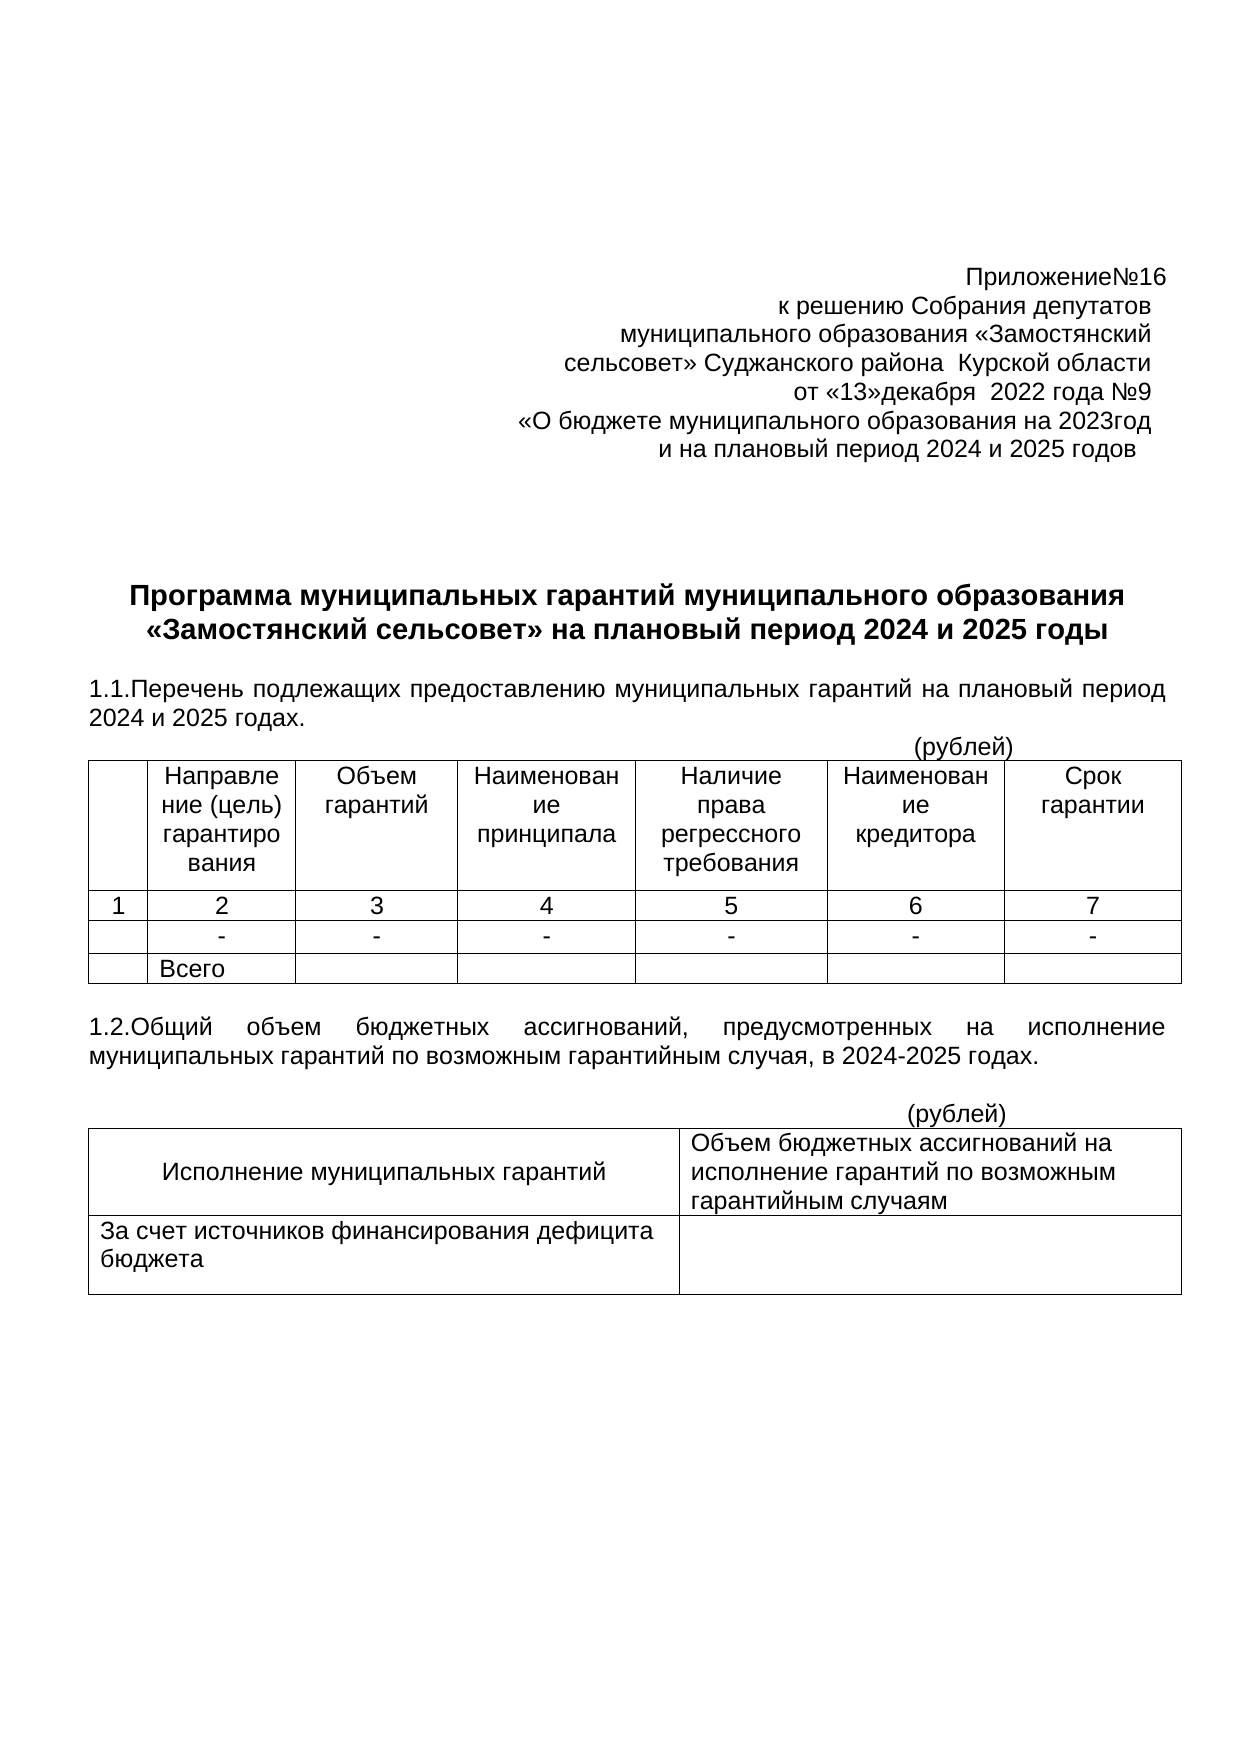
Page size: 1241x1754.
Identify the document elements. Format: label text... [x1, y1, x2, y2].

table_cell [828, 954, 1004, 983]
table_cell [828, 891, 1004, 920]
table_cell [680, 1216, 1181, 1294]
text 1.2.Общий объем бюджетных ассигнований, предусмотренных на исполнение муниципальных гарантий по возможным гарантийным случая, в 2024-2025 годах. [89, 1012, 1167, 1070]
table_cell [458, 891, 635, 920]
text и на плановый период 2024 и 2025 годов [89, 434, 1137, 463]
text 1.1.Перечень подлежащих предоставлению муниципальных гарантий на плановый период 2024 и 2025 годах. [89, 674, 1167, 731]
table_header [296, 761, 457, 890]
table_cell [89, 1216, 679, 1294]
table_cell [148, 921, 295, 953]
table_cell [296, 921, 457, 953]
text (рублей) [89, 731, 1167, 760]
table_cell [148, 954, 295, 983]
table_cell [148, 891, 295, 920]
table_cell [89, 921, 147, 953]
text Приложение№16 [89, 262, 1167, 291]
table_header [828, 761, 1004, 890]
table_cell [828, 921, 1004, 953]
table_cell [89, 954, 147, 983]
text сельсовет» Суджанского района Курской области от «13»декабря 2022 года №9 «О бюджете муниципального образования на 2023год [89, 348, 1152, 434]
text Программа муниципальных гарантий муниципального образования «Замостянский сельсовет» на плановый период 2024 и 2025 годы [89, 578, 1167, 645]
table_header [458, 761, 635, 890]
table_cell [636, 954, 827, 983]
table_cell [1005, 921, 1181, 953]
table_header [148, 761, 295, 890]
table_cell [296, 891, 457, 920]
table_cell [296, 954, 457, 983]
text муниципального образования «Замостянский [89, 319, 1152, 348]
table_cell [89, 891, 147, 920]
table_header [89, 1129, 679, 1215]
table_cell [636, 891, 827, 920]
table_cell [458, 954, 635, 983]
text (рублей) [89, 1099, 1167, 1127]
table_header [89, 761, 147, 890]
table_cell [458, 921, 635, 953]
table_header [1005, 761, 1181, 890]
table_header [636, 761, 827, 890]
text к решению Собрания депутатов [89, 291, 1152, 319]
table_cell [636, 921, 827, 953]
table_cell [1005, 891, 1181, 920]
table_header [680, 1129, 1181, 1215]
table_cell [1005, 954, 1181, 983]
